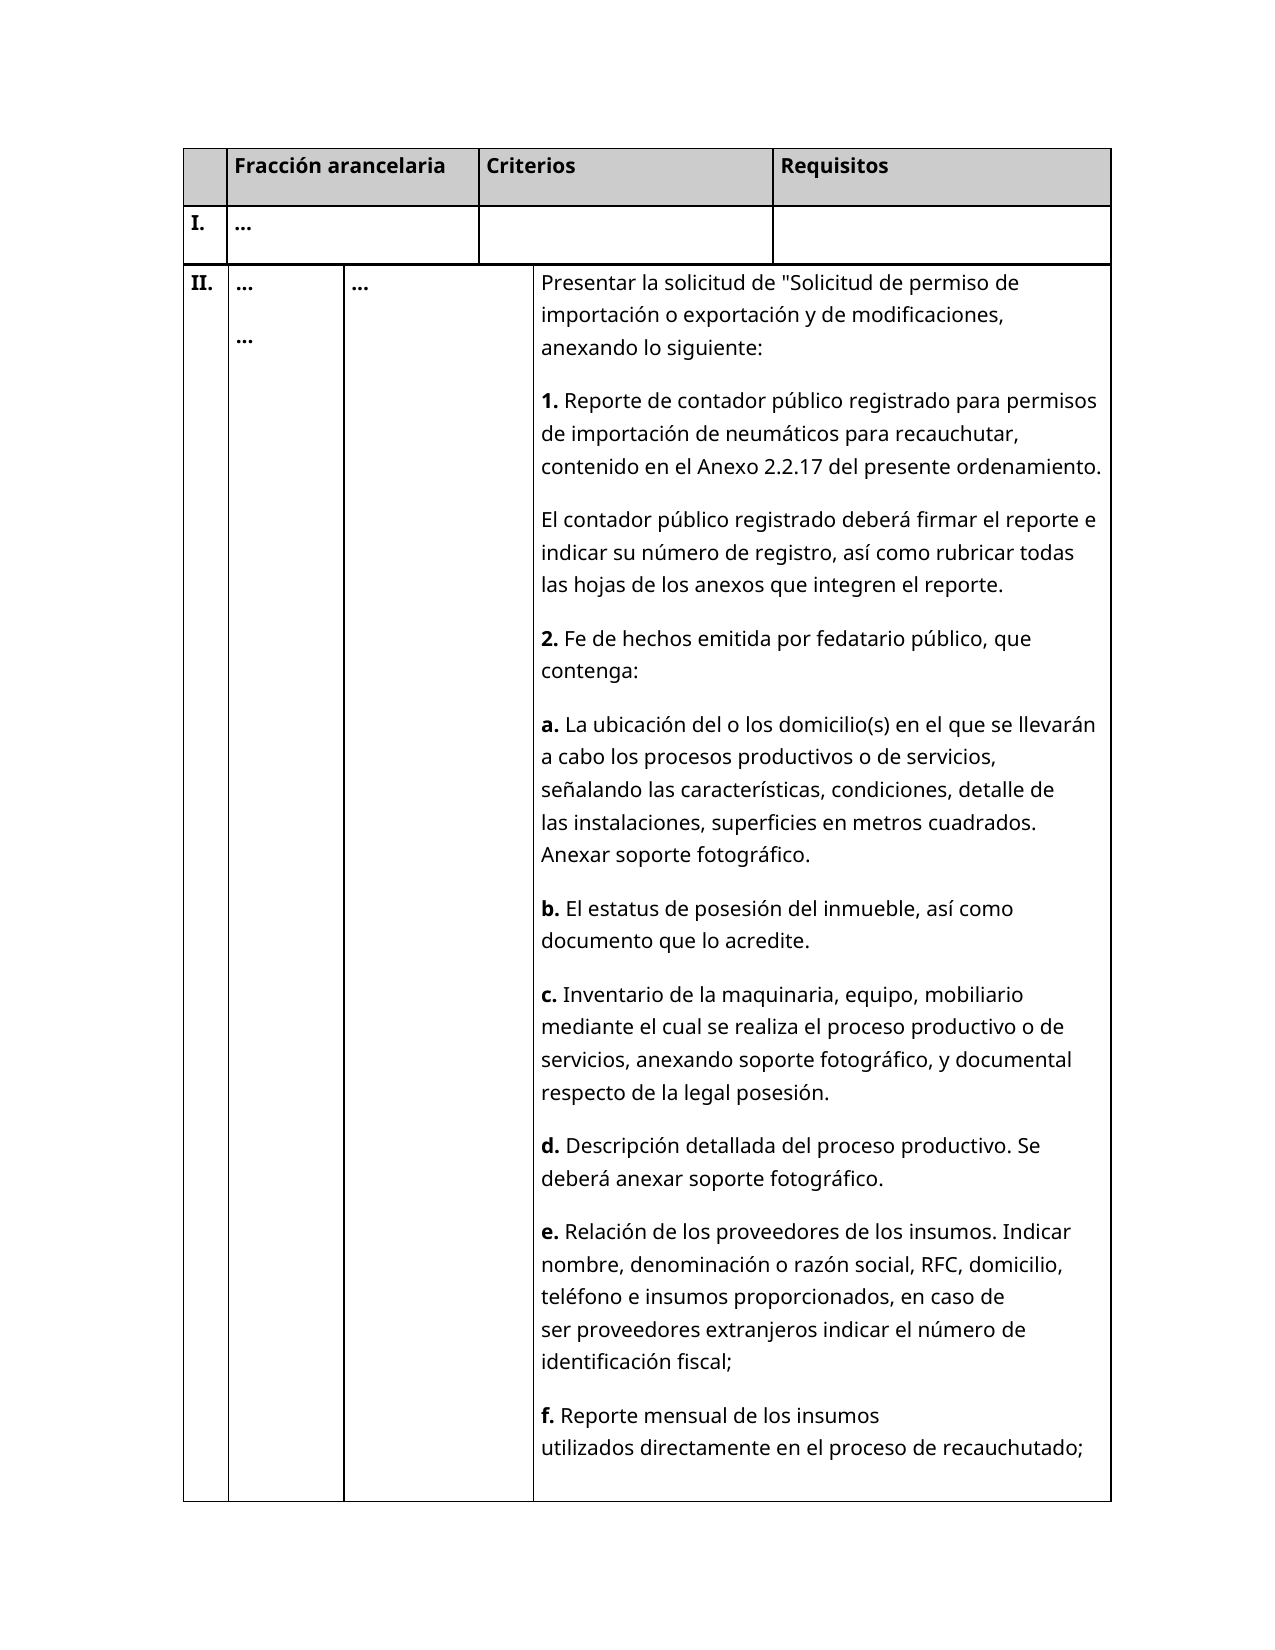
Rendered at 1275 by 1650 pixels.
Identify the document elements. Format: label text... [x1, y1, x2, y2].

table_cell [480, 207, 772, 263]
table_header ... [345, 266, 533, 1501]
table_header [534, 266, 1110, 1501]
table_cell ... [228, 207, 478, 263]
table_header Criterios [480, 149, 772, 205]
table_cell I. [184, 207, 226, 263]
table_header II. [184, 266, 228, 1501]
table_cell [774, 207, 1110, 263]
table_header ... ... [229, 266, 343, 1501]
table_header [184, 149, 226, 205]
table_header Fracción arancelaria [228, 149, 478, 205]
table_header Requisitos [774, 149, 1110, 205]
